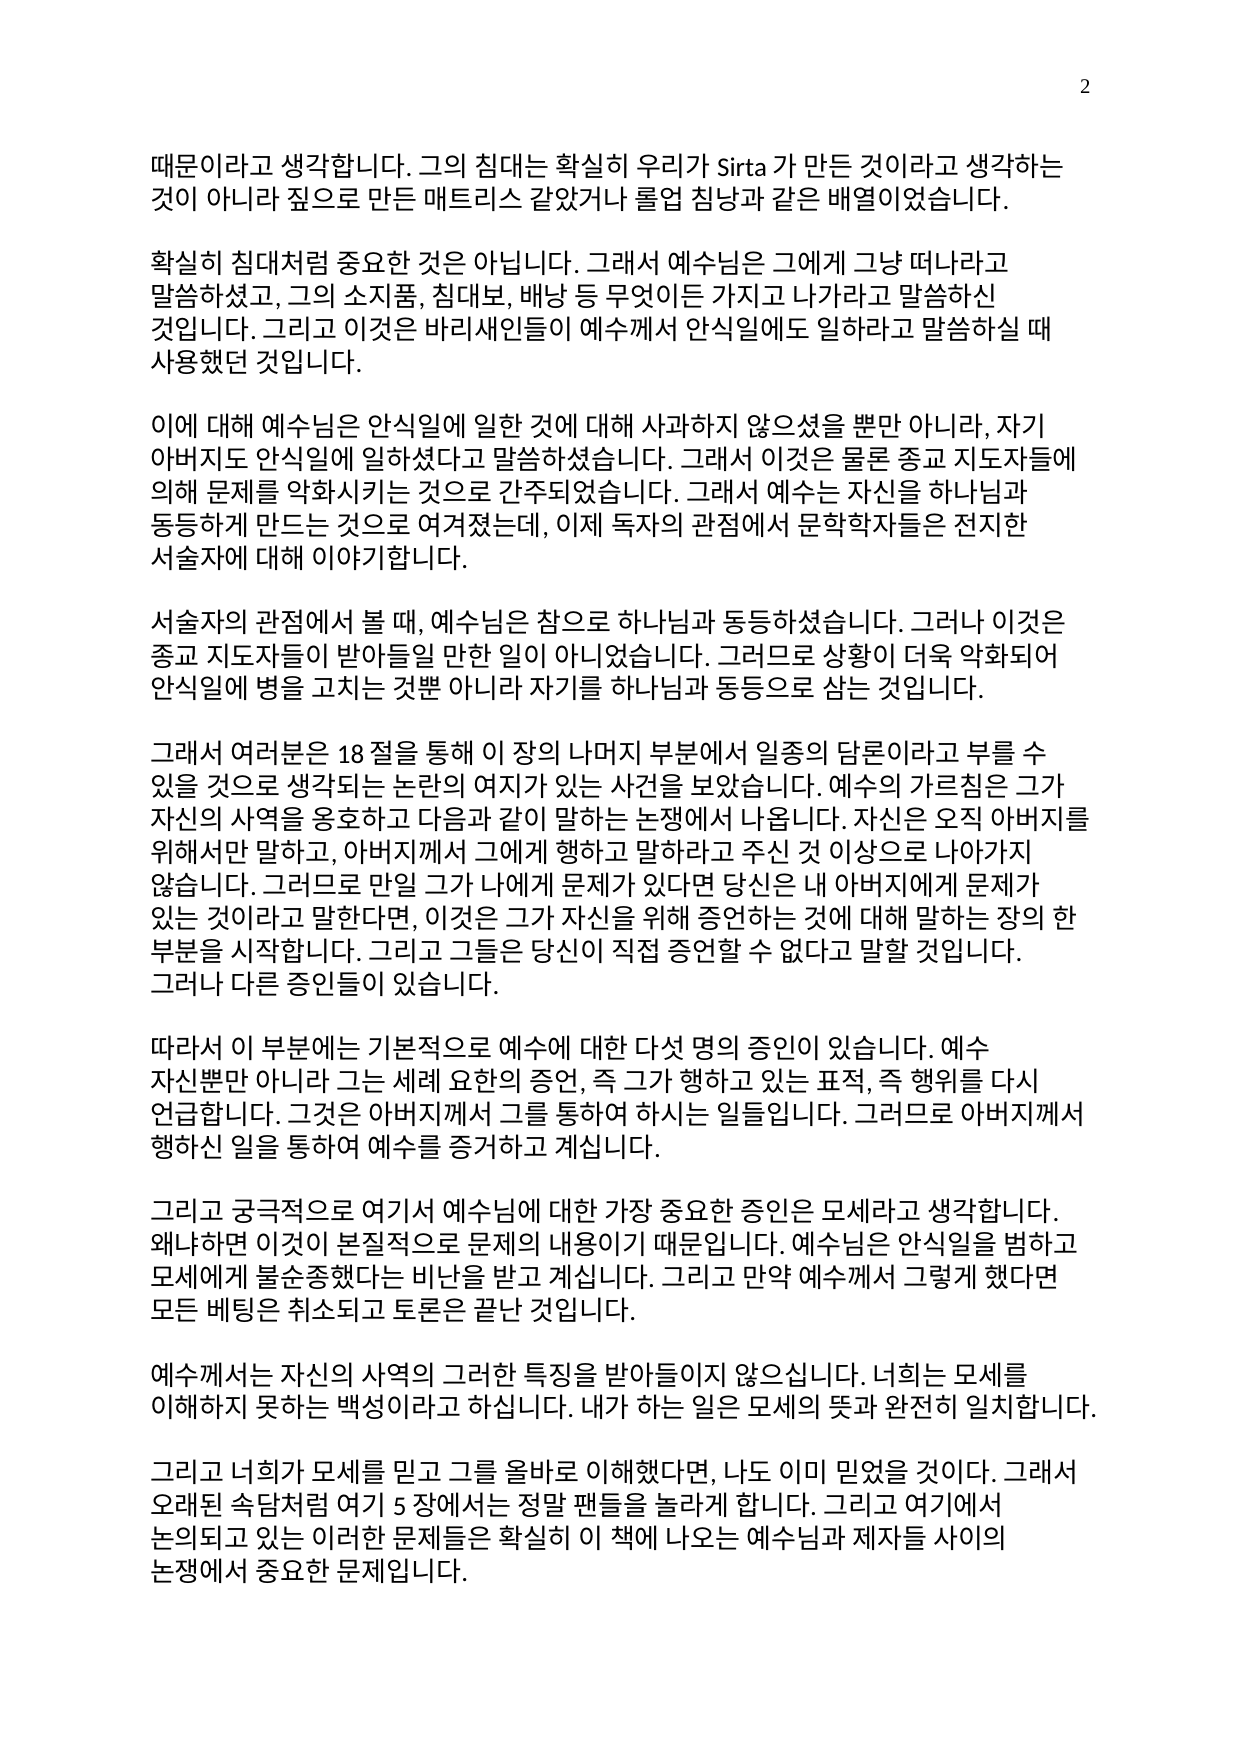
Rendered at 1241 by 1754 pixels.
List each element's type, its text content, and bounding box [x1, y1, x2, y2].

text 그리고 궁극적으로 여기서 예수님에 대한 가장 중요한 증인은 모세라고 생각합니다. 왜냐하면 이것이 본질적으로 문제의 내용이기 때문입니다. 예수님은 안식일을 범하고 모세에게 불순종했다는 비난을 받고 계십니다. 그리고 만약 예수께서 그렇게 했다면 모든 베팅은 취소되고 토론은 끝난 것입니다. [150, 1195, 1090, 1327]
text 서술자의 관점에서 볼 때, 예수님은 참으로 하나님과 동등하셨습니다. 그러나 이것은 종교 지도자들이 받아들일 만한 일이 아니었습니다. 그러므로 상황이 더욱 악화되어 안식일에 병을 고치는 것뿐 아니라 자기를 하나님과 동등으로 삼는 것입니다. [150, 607, 1090, 706]
text 이에 대해 예수님은 안식일에 일한 것에 대해 사과하지 않으셨을 뿐만 아니라, 자기 아버지도 안식일에 일하셨다고 말씀하셨습니다. 그래서 이것은 물론 종교 지도자들에 의해 문제를 악화시키는 것으로 간주되었습니다. 그래서 예수는 자신을 하나님과 동등하게 만드는 것으로 여겨졌는데, 이제 독자의 관점에서 문학학자들은 전지한 서술자에 대해 이야기합니다. [150, 410, 1090, 576]
text 그래서 여러분은 18절을 통해 이 장의 나머지 부분에서 일종의 담론이라고 부를 수 있을 것으로 생각되는 논란의 여지가 있는 사건을 보았습니다. 예수의 가르침은 그가 자신의 사역을 옹호하고 다음과 같이 말하는 논쟁에서 나옵니다. 자신은 오직 아버지를 위해서만 말하고, 아버지께서 그에게 행하고 말하라고 주신 것 이상으로 나아가지 않습니다. 그러므로 만일 그가 나에게 문제가 있다면 당신은 내 아버지에게 문제가 있는 것이라고 말한다면, 이것은 그가 자신을 위해 증언하는 것에 대해 말하는 장의 한 부분을 시작합니다. 그리고 그들은 당신이 직접 증언할 수 없다고 말할 것입니다. 그러나 다른 증인들이 있습니다. [150, 737, 1090, 1001]
text 그리고 너희가 모세를 믿고 그를 올바로 이해했다면, 나도 이미 믿었을 것이다. 그래서 오래된 속담처럼 여기 5장에서는 정말 팬들을 놀라게 합니다. 그리고 여기에서 논의되고 있는 이러한 문제들은 확실히 이 책에 나오는 예수님과 제자들 사이의 논쟁에서 중요한 문제입니다. [150, 1456, 1090, 1588]
text 확실히 침대처럼 중요한 것은 아닙니다. 그래서 예수님은 그에게 그냥 떠나라고 말씀하셨고, 그의 소지품, 침대보, 배낭 등 무엇이든 가지고 나가라고 말씀하신 것입니다. 그리고 이것은 바리새인들이 예수께서 안식일에도 일하라고 말씀하실 때 사용했던 것입니다. [150, 247, 1090, 379]
text 예수께서는 자신의 사역의 그러한 특징을 받아들이지 않으십니다. 너희는 모세를 이해하지 못하는 백성이라고 하십니다. 내가 하는 일은 모세의 뜻과 완전히 일치합니다. [150, 1359, 1090, 1425]
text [150, 150, 1090, 216]
text 따라서 이 부분에는 기본적으로 예수에 대한 다섯 명의 증인이 있습니다. 예수 자신뿐만 아니라 그는 세례 요한의 증언, 즉 그가 행하고 있는 표적, 즉 행위를 다시 언급합니다. 그것은 아버지께서 그를 통하여 하시는 일들입니다. 그러므로 아버지께서 행하신 일을 통하여 예수를 증거하고 계십니다. [150, 1032, 1090, 1164]
